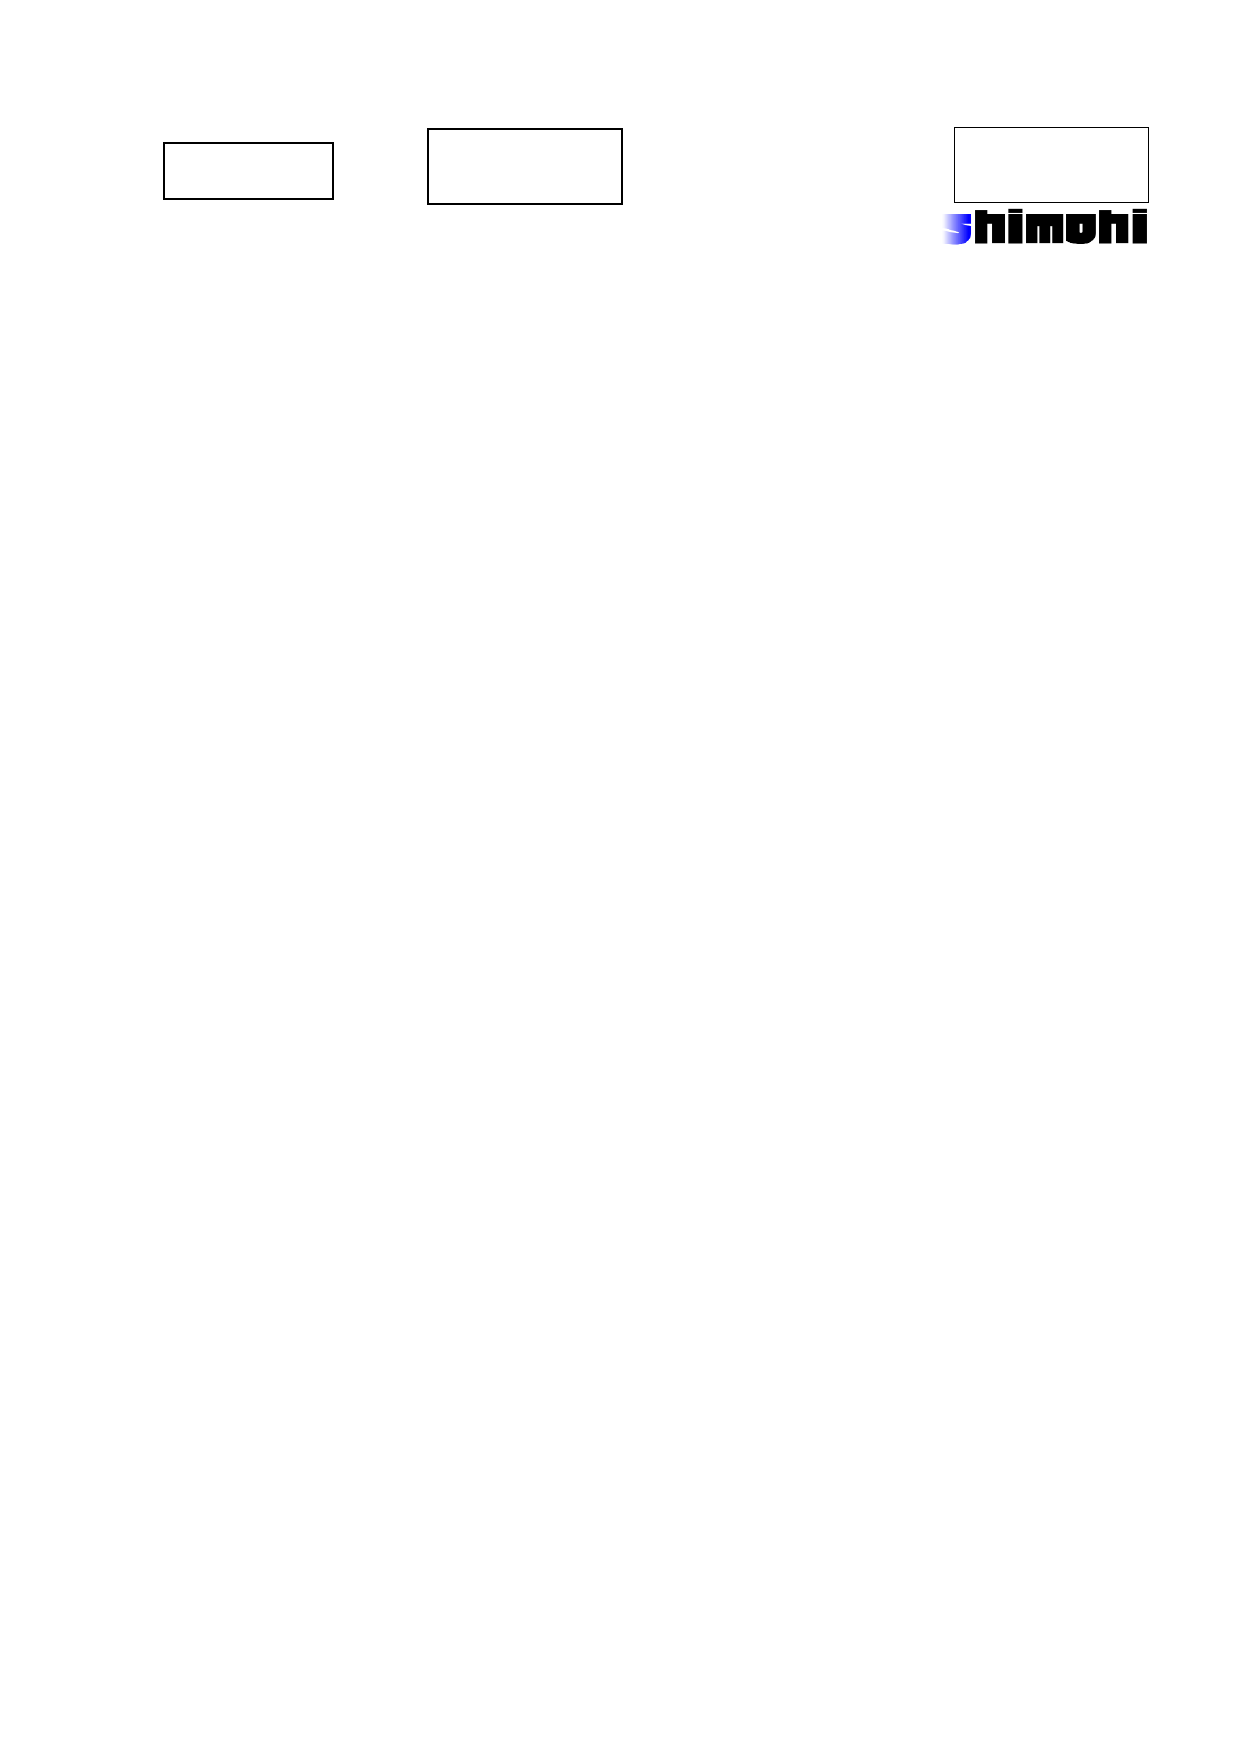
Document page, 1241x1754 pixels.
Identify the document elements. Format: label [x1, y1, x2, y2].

picture [937, 204, 1152, 248]
